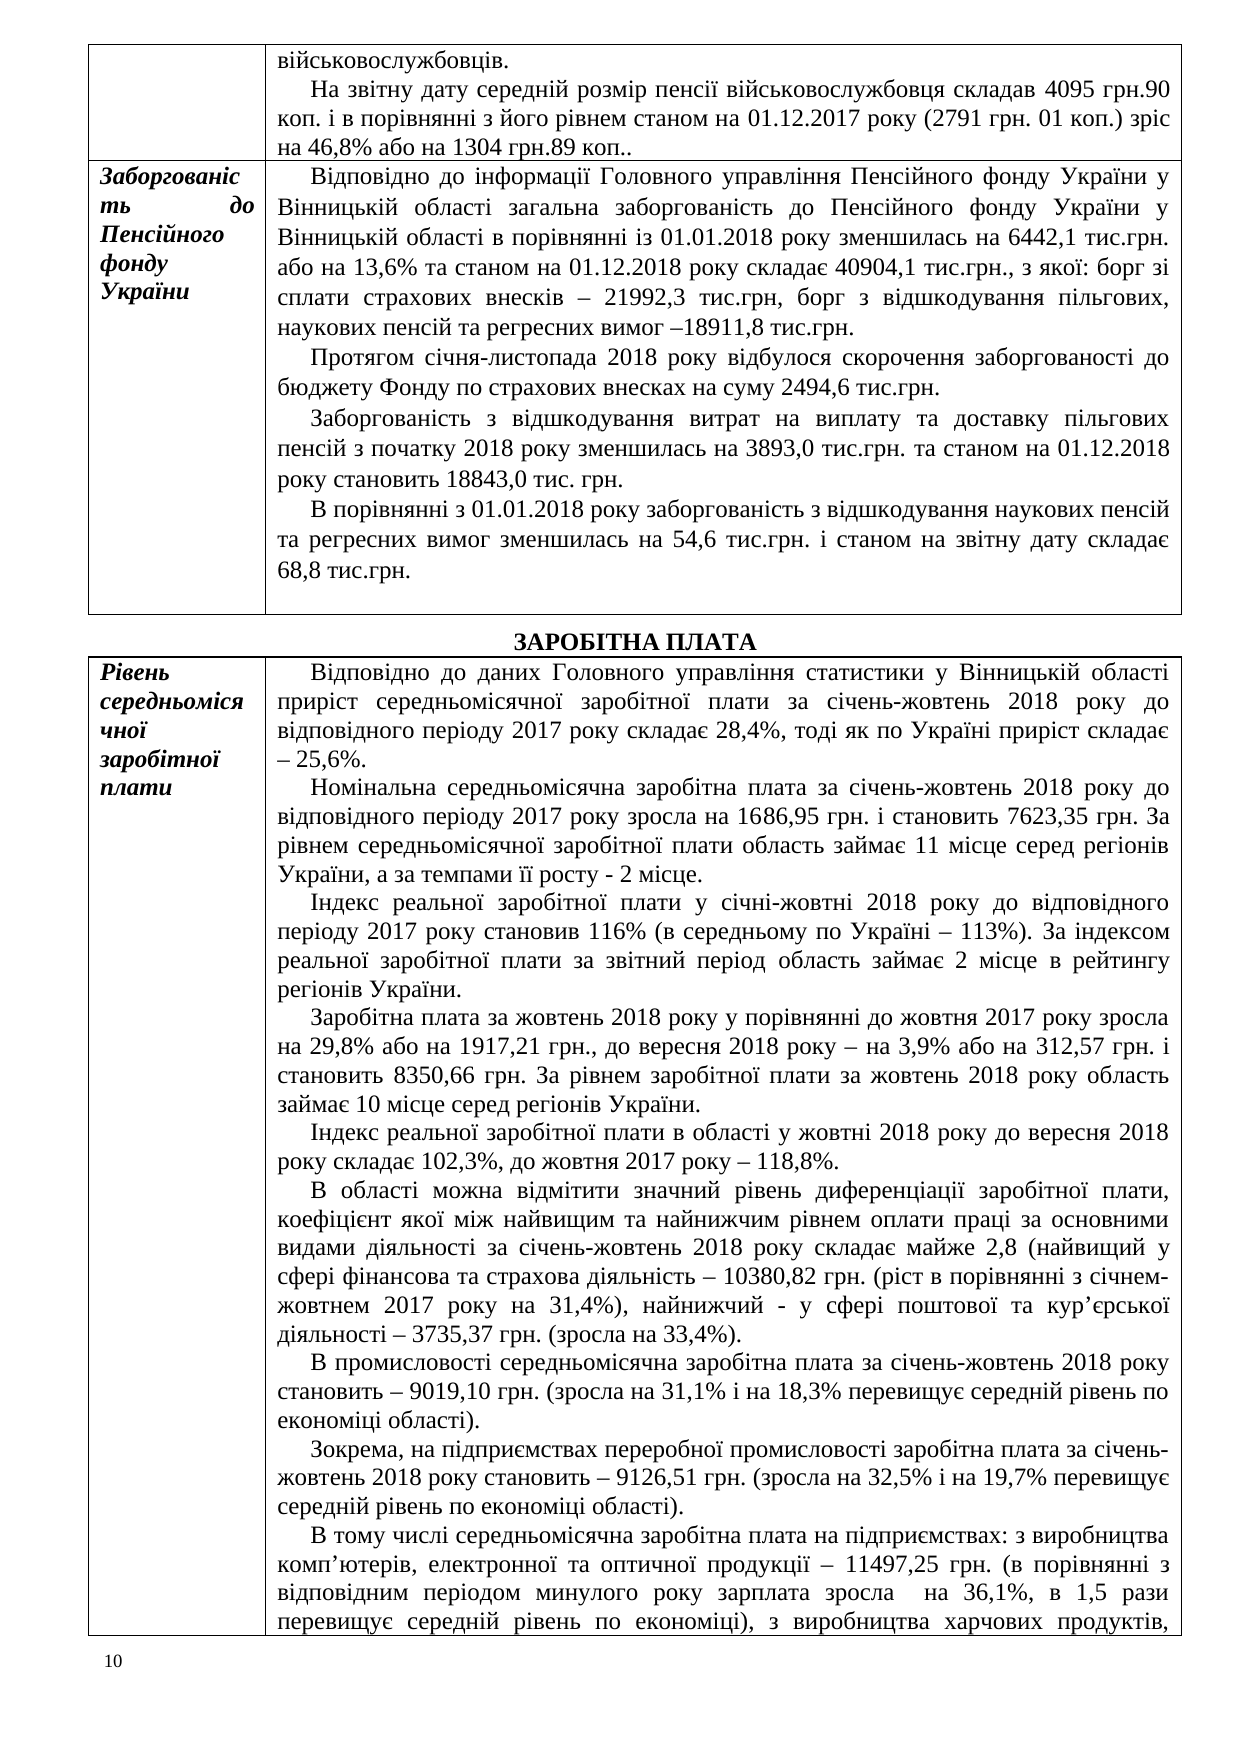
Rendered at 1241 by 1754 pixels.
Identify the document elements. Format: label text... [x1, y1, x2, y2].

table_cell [266, 658, 1181, 1635]
table_cell Заборгованість до Пенсійного фонду України [89, 161, 265, 614]
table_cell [89, 45, 265, 160]
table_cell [89, 658, 265, 1635]
table_cell Відповідно до інформації Головного управління Пенсійного фонду України у Вінницькій області загальна заборгованість до Пенсійного фонду України у Вінницькій області в порівнянні із 01.01.2018 року зменшилась на 6442,1 тис.грн. або на 13,6% та станом на 01.12.2018 року складає 40904,1 тис.грн., з якої: борг зі сплати страхових внесків – 21992,3 тис.грн, борг з відшкодування пільгових, наукових пенсій та регресних вимог –18911,8 тис.грн. Протягом січня-листопада 2018 року відбулося скорочення заборгованості до бюджету Фонду по страхових внесках на суму 2494,6 тис.грн. Заборгованість з відшкодування витрат на виплату та доставку пільгових пенсій з початку 2018 року зменшилась на 3893,0 тис.грн. та станом на 01.12.2018 року становить 18843,0 тис. грн. В порівнянні з 01.01.2018 року заборгованість з відшкодування наукових пенсій та регресних вимог зменшилась на 54,6 тис.грн. і станом на звітну дату складає 68,8 тис.грн. [266, 161, 1181, 614]
table_cell ЗАРОБІТНА ПЛАТА [89, 615, 1181, 656]
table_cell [266, 45, 1181, 160]
